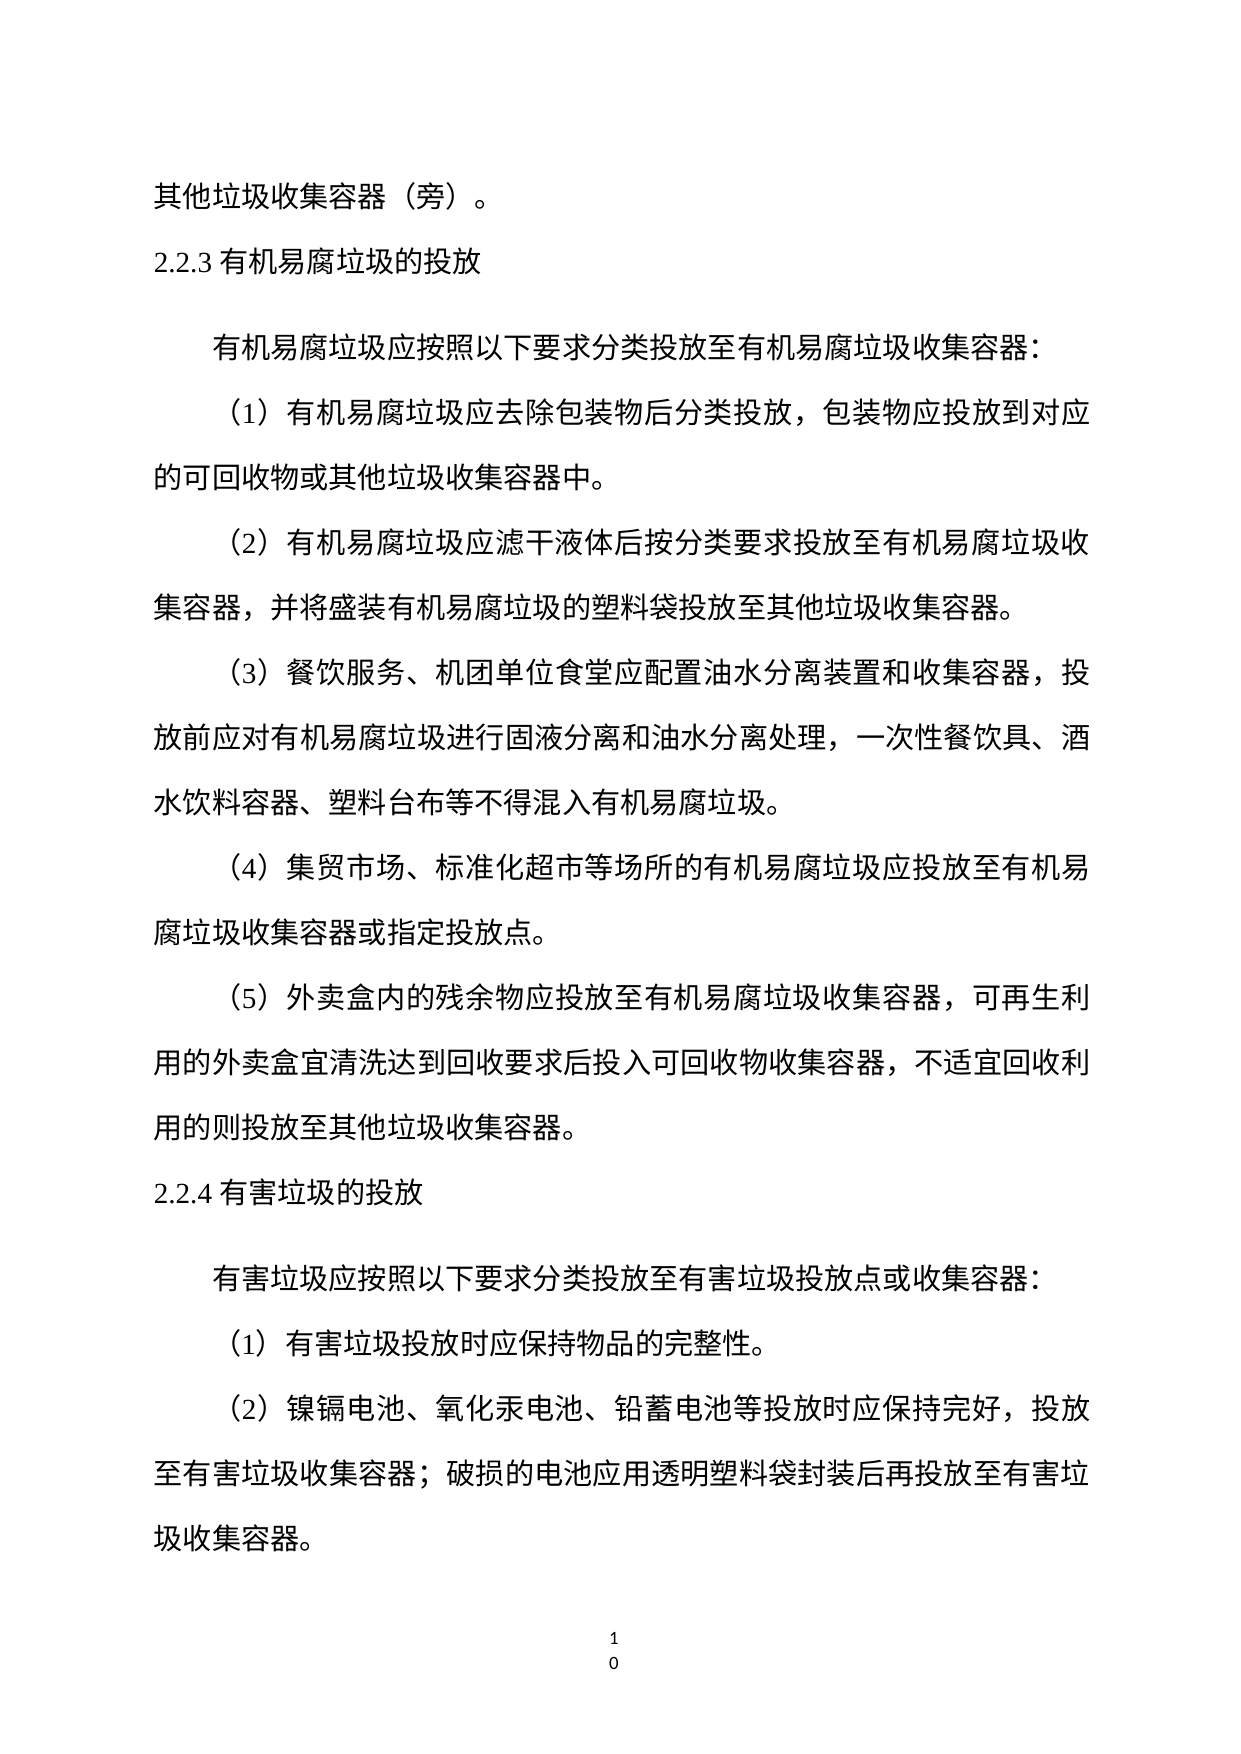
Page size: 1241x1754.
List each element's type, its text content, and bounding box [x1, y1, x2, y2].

text （1）有害垃圾投放时应保持物品的完整性。 [153, 1309, 1092, 1374]
text （3）餐饮服务、机团单位食堂应配置油水分离装置和收集容器，投放前应对有机易腐垃圾进行固液分离和油水分离处理，一次性餐饮具、酒水饮料容器、塑料台布等不得混入有机易腐垃圾。 [153, 638, 1092, 833]
text （2）有机易腐垃圾应滤干液体后按分类要求投放至有机易腐垃圾收集容器，并将盛装有机易腐垃圾的塑料袋投放至其他垃圾收集容器。 [153, 508, 1092, 638]
text （4）集贸市场、标准化超市等场所的有机易腐垃圾应投放至有机易腐垃圾收集容器或指定投放点。 [153, 833, 1092, 963]
subtitle 2.2.3 有机易腐垃圾的投放 [153, 227, 1092, 292]
text （1）有机易腐垃圾应去除包装物后分类投放，包装物应投放到对应的可回收物或其他垃圾收集容器中。 [153, 378, 1092, 508]
text 有机易腐垃圾应按照以下要求分类投放至有机易腐垃圾收集容器： [153, 313, 1092, 378]
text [153, 162, 1092, 227]
text （2）镍镉电池、氧化汞电池、铅蓄电池等投放时应保持完好，投放至有害垃圾收集容器；破损的电池应用透明塑料袋封装后再投放至有害垃圾收集容器。 [153, 1374, 1092, 1569]
text （5）外卖盒内的残余物应投放至有机易腐垃圾收集容器，可再生利用的外卖盒宜清洗达到回收要求后投入可回收物收集容器，不适宜回收利用的则投放至其他垃圾收集容器。 [153, 963, 1092, 1158]
subtitle 2.2.4 有害垃圾的投放 [153, 1158, 1092, 1223]
text 有害垃圾应按照以下要求分类投放至有害垃圾投放点或收集容器： [153, 1244, 1092, 1309]
